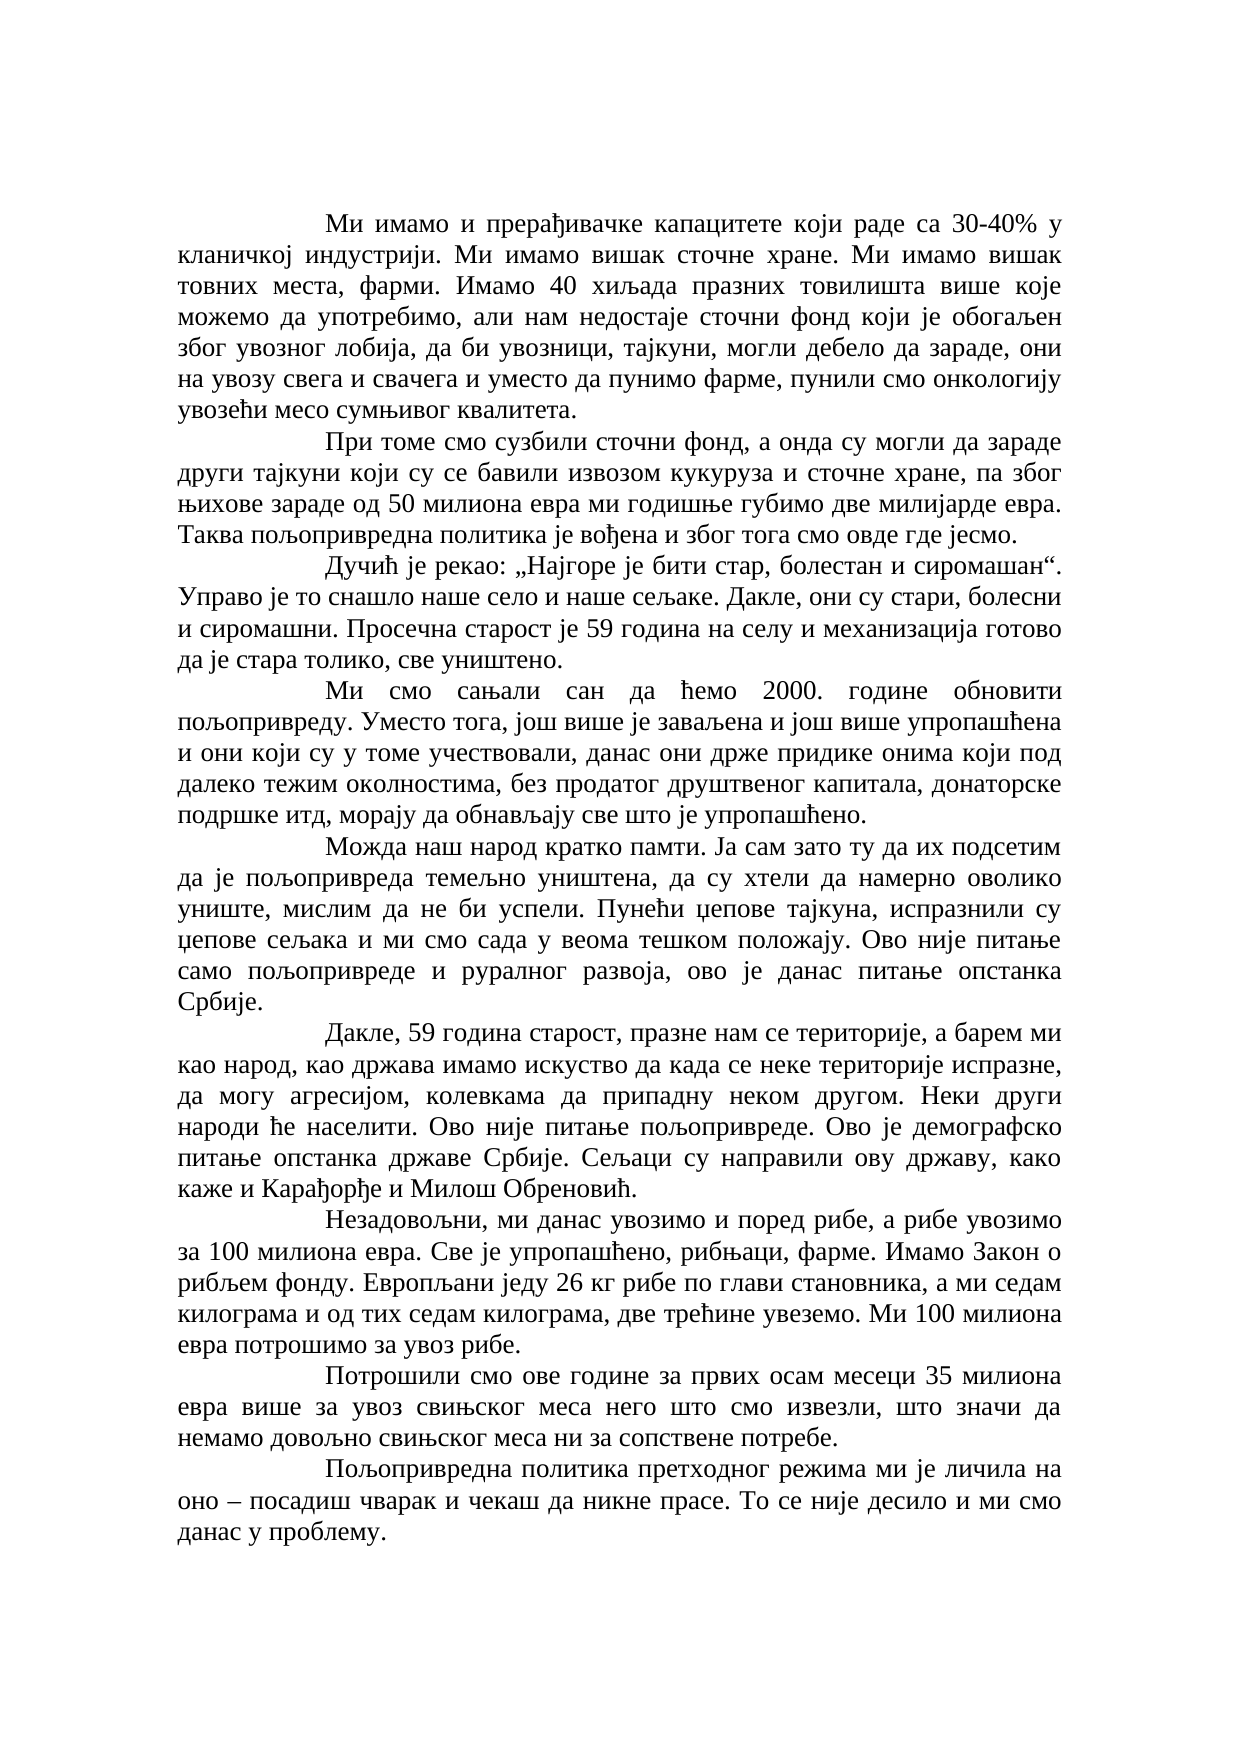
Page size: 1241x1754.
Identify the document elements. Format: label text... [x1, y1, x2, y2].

text Потрошили смо ове године за првих осам месеци 35 милиона евра више за увоз свињског меса него што смо извезли, што значи да немамо довољно свињског меса ни за сопствене потребе. [177, 1359, 1063, 1453]
text Незадовољни, ми данас увозимо и поред рибе, а рибе увозимо за 100 милиона евра. Све је упропашћено, рибњаци, фарме. Имамо Закон о рибљем фонду. Европљани једу 26 кг рибе по глави становника, а ми седам килограма и од тих седам килограма, две трећине увеземо. Ми 100 милиона евра потрошимо за увоз рибе. [177, 1203, 1063, 1359]
text Пољопривредна политика претходног режима ми је личила на оно – посадиш чварак и чекаш да никне прасе. То се није десило и ми смо данас у проблему. [177, 1453, 1063, 1546]
text При томе смо сузбили сточни фонд, а онда су могли да зараде други тајкуни који су се бавили извозом кукуруза и сточне хране, па због њихове зараде од 50 милиона евра ми годишње губимо две милијарде евра. Таква пољопривредна политика је вођена и због тога смо овде где јесмо. [177, 425, 1063, 549]
text Дучић је рекао: „Најгоре је бити стар, болестан и сиромашан“. Управо је то снашло наше село и наше сељаке. Дакле, они су стари, болесни и сиромашни. Просечна старост је 59 година на селу и механизација готово да је стара толико, све уништено. [177, 549, 1063, 674]
text Дакле, 59 година старост, празне нам се територије, а барем ми као народ, као држава имамо искуство да када се неке територије испразне, да могу агресијом, колевкама да припадну неком другом. Неки други народи ће населити. Ово није питање пољопривреде. Ово је демографско питање опстанка државе Србије. Сељаци су направили ову државу, како каже и Карађорђе и Милош Обреновић. [177, 1017, 1063, 1203]
text Ми смо сањали сан да ћемо 2000. године обновити пољопривреду. Уместо тога, још више је заваљена и још више упропашћена и они који су у томе учествовали, данас они држе придике онима који под далеко тежим околностима, без продатог друштвеног капитала, донаторске подршке итд, морају да обнављају све што је упропашћено. [177, 674, 1063, 830]
text Можда наш народ кратко памти. Ја сам зато ту да их подсетим да је пољопривреда темељно уништена, да су хтели да намерно оволико униште, мислим да не би успели. Пунећи џепове тајкуна, испразнили су џепове сељака и ми смо сада у веома тешком положају. Ово није питање само пољопривреде и руралног развоја, ово је данас питање опстанка Србије. [177, 830, 1063, 1017]
text Ми имамо и прерађивачке капацитете који раде са 30-40% у кланичкој индустрији. Ми имамо вишак сточне хране. Ми имамо вишак товних места, фарми. Имамо 40 хиљада празних товилишта више које можемо да употребимо, али нам недостаје сточни фонд који је обогаљен због увозног лобија, да би увозници, тајкуни, могли дебело да зараде, они на увозу свега и свачега и уместо да пунимо фарме, пунили смо онкологију увозећи месо сумњивог квалитета. [177, 207, 1063, 425]
